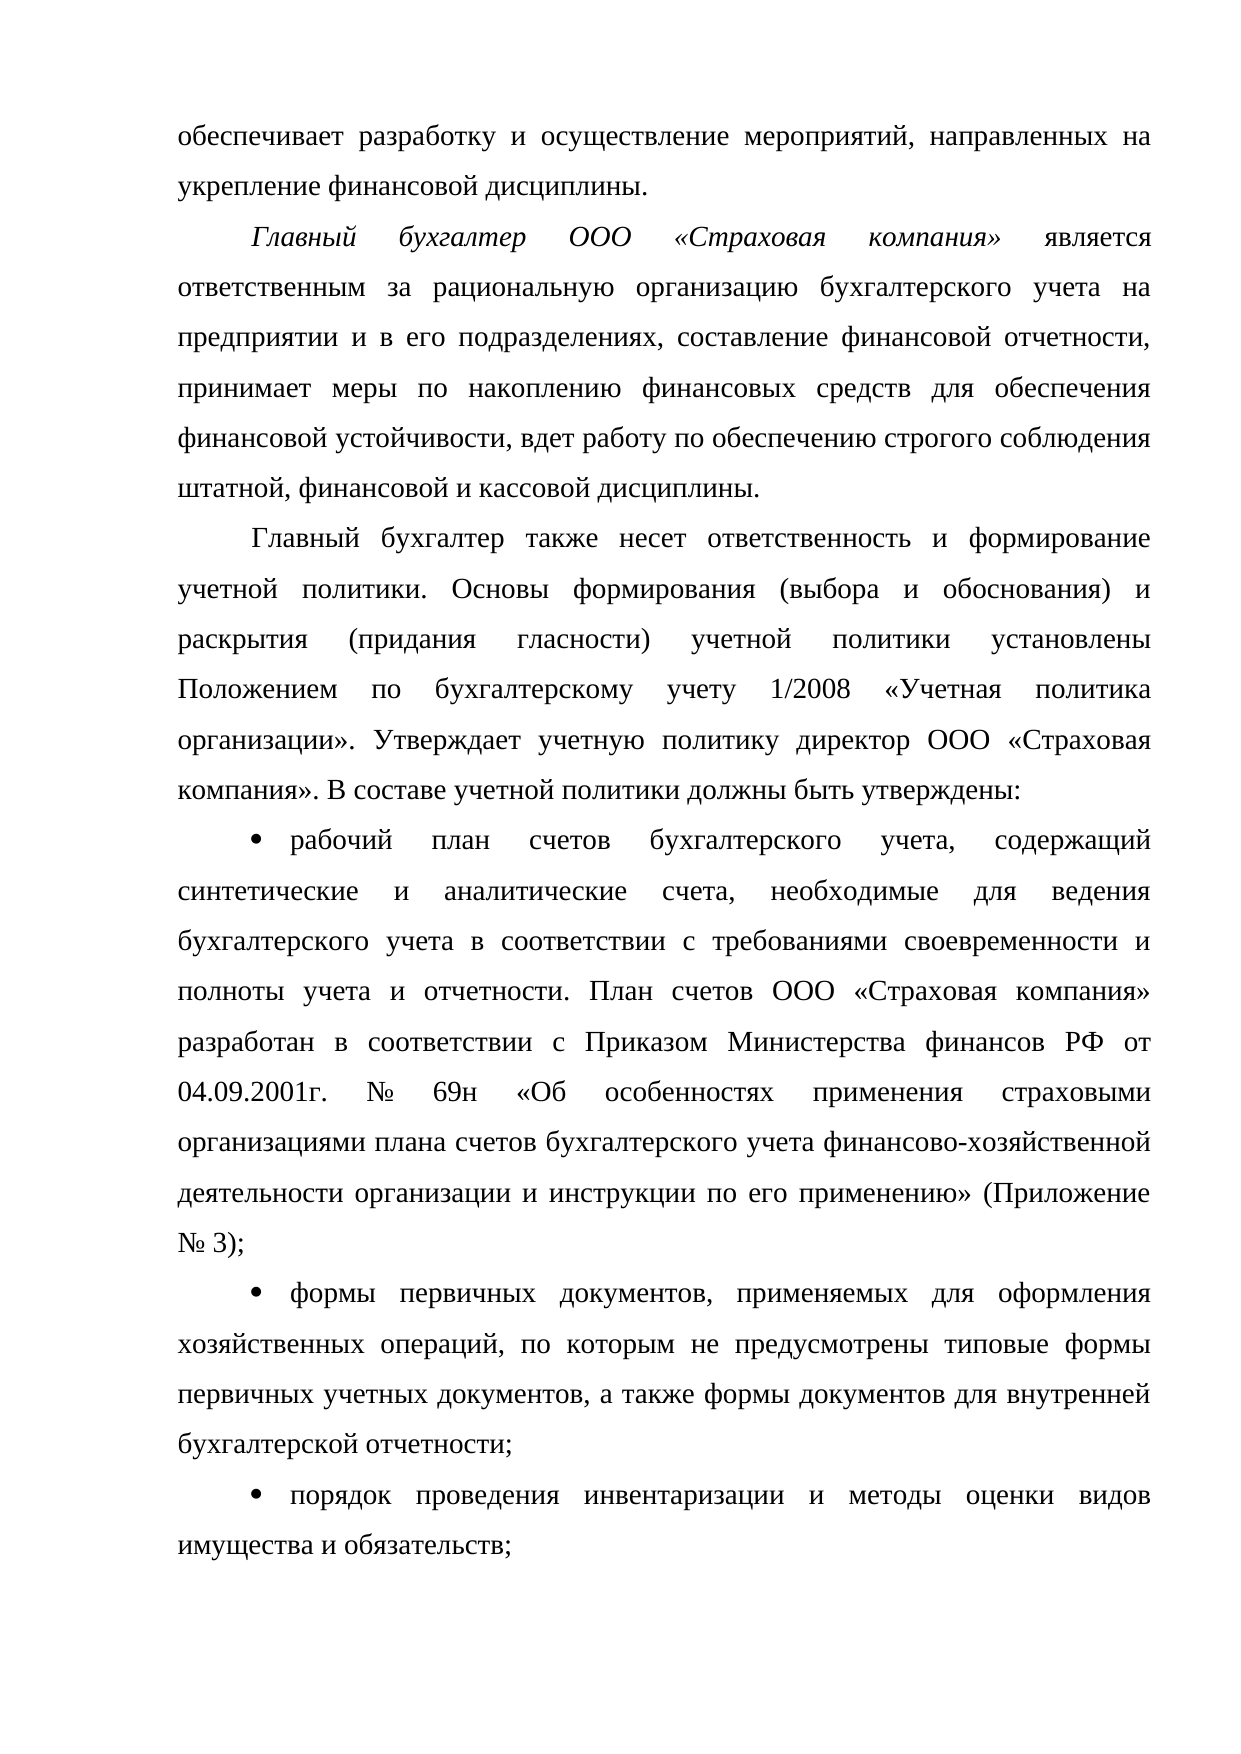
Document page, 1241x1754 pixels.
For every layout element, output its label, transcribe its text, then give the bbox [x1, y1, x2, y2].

list порядок проведения инвентаризации и методы оценки видов имущества и обязательств; [177, 1477, 1152, 1561]
text Главный бухгалтер ООО «Страховая компания» является ответственным за рациональную организацию бухгалтерского учета на предприятии и в его подразделениях, составление финансовой отчетности, принимает меры по накоплению финансовых средств для обеспечения финансовой устойчивости, вдет работу по обеспечению строгого соблюдения штатной, финансовой и кассовой дисциплины. [177, 219, 1152, 504]
text Главный бухгалтер также несет ответственность и формирование учетной политики. Основы формирования (выбора и обоснования) и раскрытия (придания гласности) учетной политики установлены Положением по бухгалтерскому учету 1/2008 «Учетная политика организации». Утверждает учетную политику директор ООО «Страховая компания». В составе учетной политики должны быть утверждены: [177, 521, 1152, 806]
list формы первичных документов, применяемых для оформления хозяйственных операций, по которым не предусмотрены типовые формы первичных учетных документов, а также формы документов для внутренней бухгалтерской отчетности; [177, 1275, 1152, 1460]
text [177, 118, 1152, 202]
list рабочий план счетов бухгалтерского учета, содержащий синтетические и аналитические счета, необходимые для ведения бухгалтерского учета в соответствии с требованиями своевременности и полноты учета и отчетности. План счетов ООО «Страховая компания» разработан в соответствии с Приказом Министерства финансов РФ от 04.09.2001г. № 69н «Об особенностях применения страховыми организациями плана счетов бухгалтерского учета финансово-хозяйственной деятельности организации и инструкции по его применению» (Приложение № 3); [177, 822, 1152, 1259]
